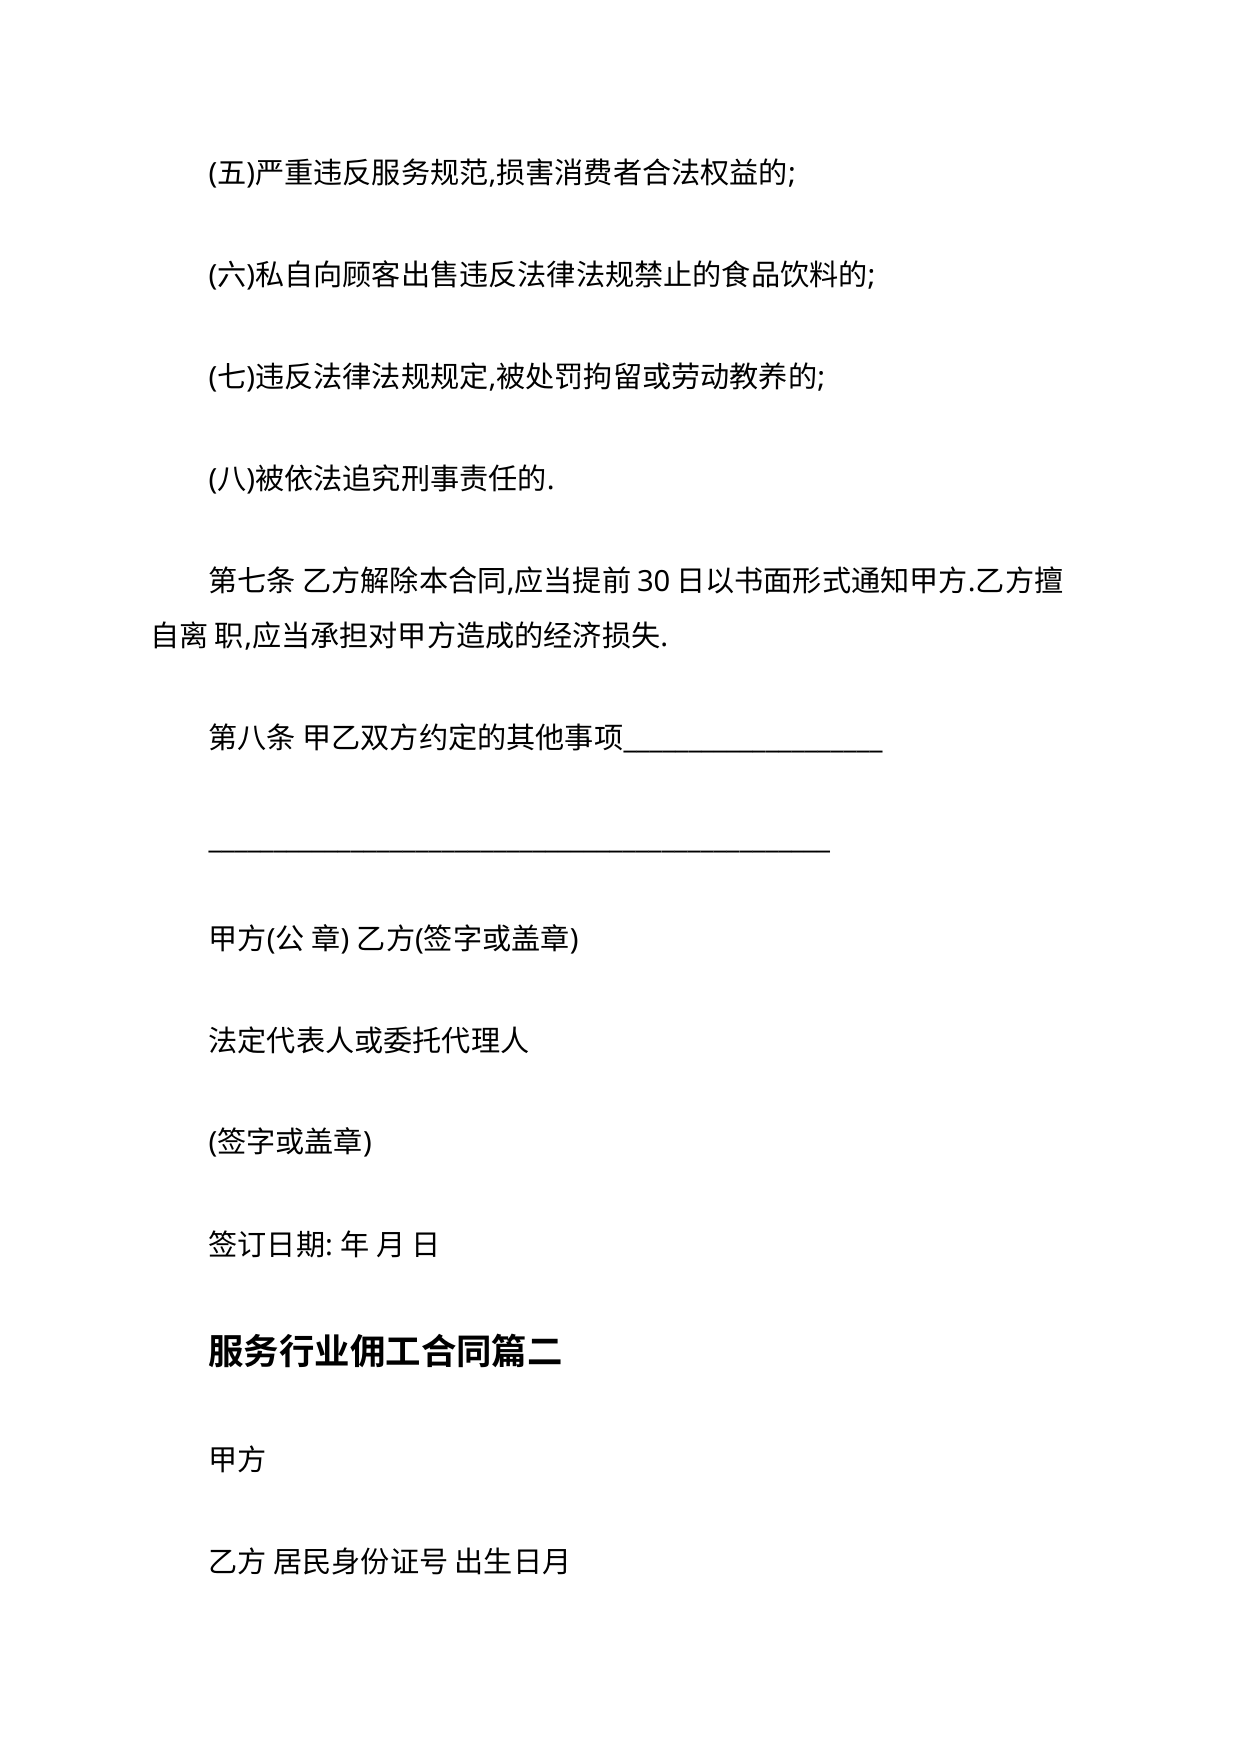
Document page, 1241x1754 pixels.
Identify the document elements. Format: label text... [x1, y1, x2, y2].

text 第七条 乙方解除本合同,应当提前30日以书面形式通知甲方.乙方擅自离 职,应当承担对甲方造成的经济损失. [150, 558, 1090, 655]
text 甲方(公 章) 乙方(签字或盖章) [150, 915, 1090, 958]
text ________________________________________________ [150, 817, 1090, 857]
text (五)严重违反服务规范,损害消费者合法权益的; [150, 150, 1090, 192]
text 签订日期: 年 月 日 [150, 1221, 1090, 1263]
text (签字或盖章) [150, 1119, 1090, 1161]
text (八)被依法追究刑事责任的. [150, 456, 1090, 498]
text (六)私自向顾客出售违反法律法规禁止的食品饮料的; [150, 252, 1090, 294]
text 服务行业佣工合同篇二 [150, 1323, 1090, 1374]
text (七)违反法律法规规定,被处罚拘留或劳动教养的; [150, 354, 1090, 396]
text 法定代表人或委托代理人 [150, 1017, 1090, 1059]
text 甲方 [150, 1436, 1090, 1479]
text 第八条 甲乙双方约定的其他事项____________________ [150, 715, 1090, 757]
text 乙方 居民身份证号 出生日月 [150, 1538, 1090, 1581]
